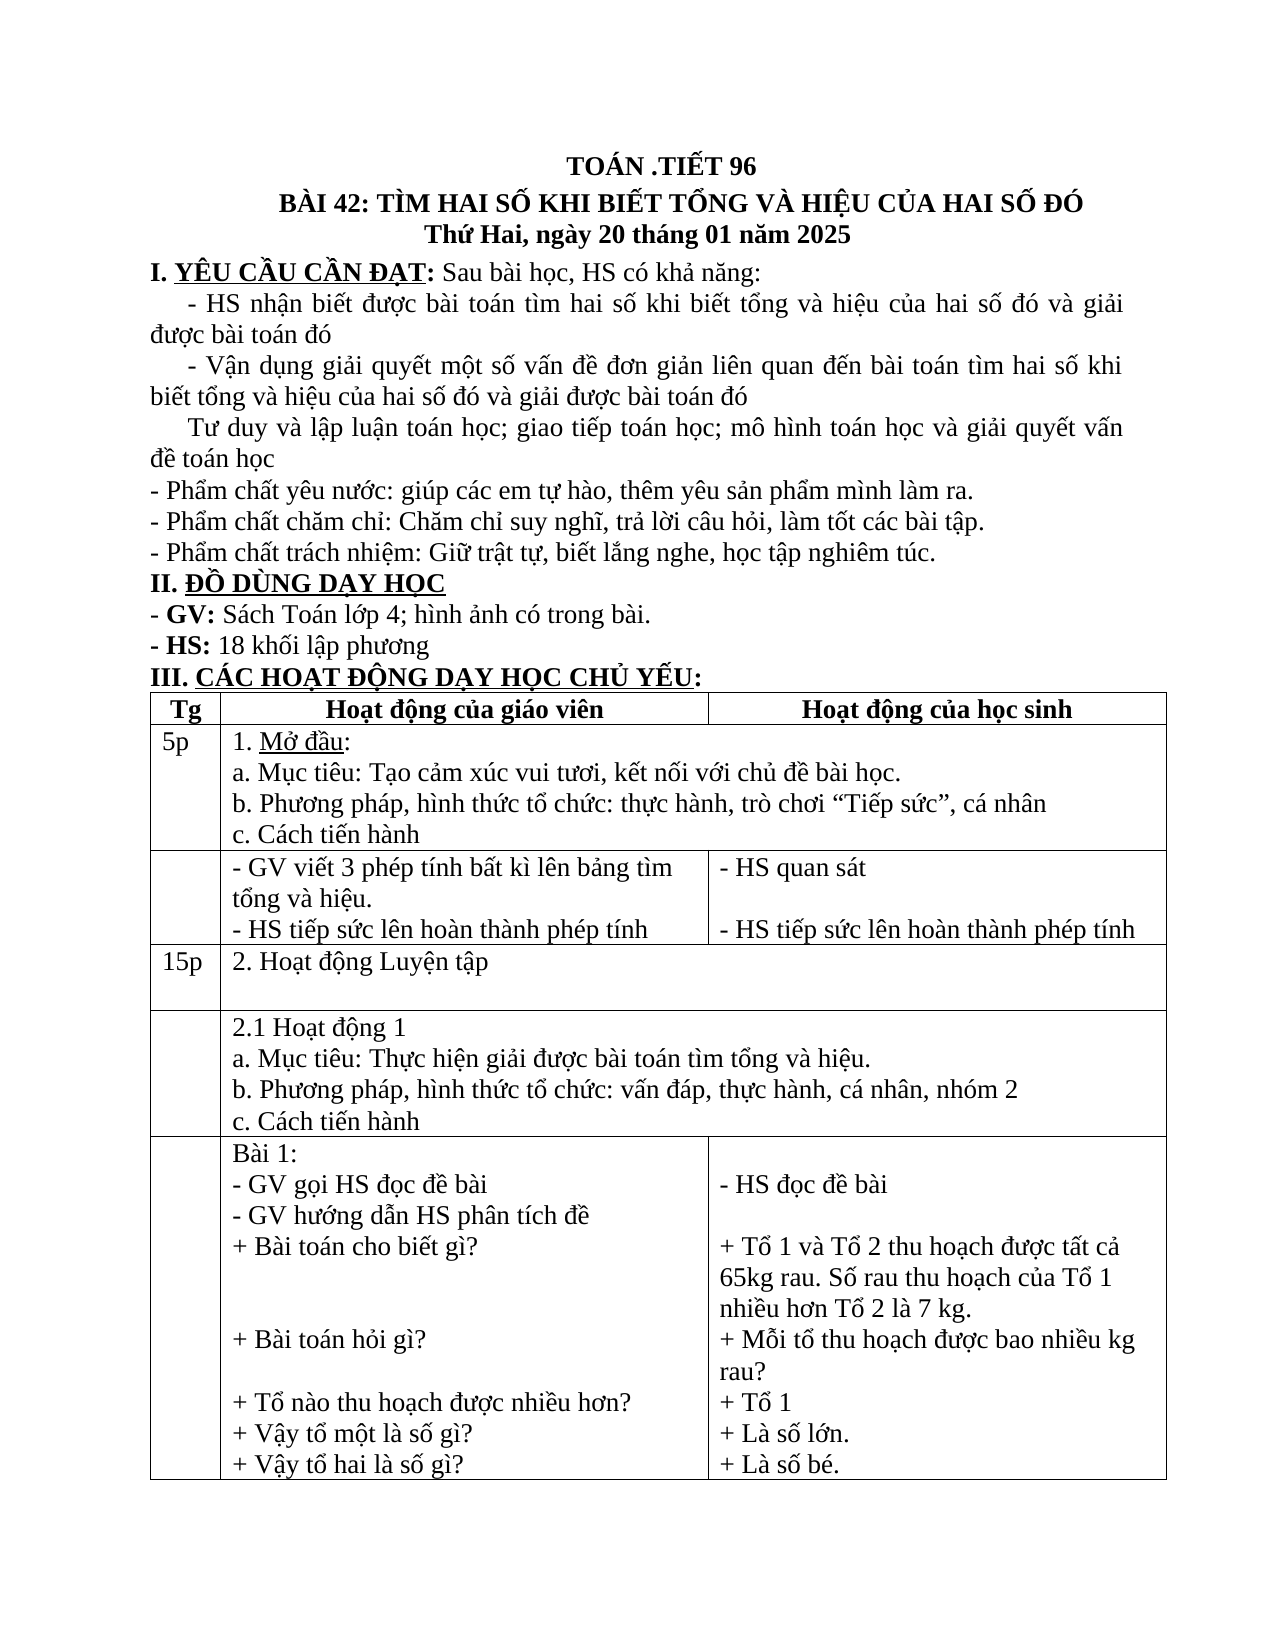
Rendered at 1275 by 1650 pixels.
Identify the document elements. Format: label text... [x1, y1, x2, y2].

text - HS: 18 khối lập phương [150, 629, 1159, 661]
text BÀI 42: TÌM HAI SỐ KHI BIẾT TỔNG VÀ HIỆU CỦA HAI SỐ ĐÓ [150, 187, 1125, 218]
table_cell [709, 1137, 1166, 1479]
table_cell 2.1 Hoạt động 1 a. Mục tiêu: Thực hiện giải được bài toán tìm tổng và hiệu. b. Phương pháp, hình thức tổ chức: vấn đáp, thực hành, cá nhân, nhóm 2 c. Cách tiến hành [221, 1011, 1166, 1136]
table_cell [221, 1137, 708, 1479]
table_cell 1. Mở đầu: a. Mục tiêu: Tạo cảm xúc vui tươi, kết nối với chủ đề bài học. b. Phương pháp, hình thức tổ chức: thực hành, trò chơi “Tiếp sức”, cá nhân c. Cách tiến hành [221, 725, 1166, 849]
text - Phẩm chất chăm chỉ: Chăm chỉ suy nghĩ, trả lời câu hỏi, làm tốt các bài tập. [150, 505, 1125, 536]
table_cell [151, 851, 220, 944]
table_cell - HS quan sát - HS tiếp sức lên hoàn thành phép tính [709, 851, 1166, 944]
text - Phẩm chất yêu nước: giúp các em tự hào, thêm yêu sản phẩm mình làm ra. [150, 474, 1125, 505]
text II. ĐỒ DÙNG DẠY HỌC [150, 567, 1125, 598]
table_cell - GV viết 3 phép tính bất kì lên bảng tìm tổng và hiệu. - HS tiếp sức lên hoàn thành phép tính [221, 851, 708, 944]
table_cell [151, 1011, 220, 1136]
table_header Hoạt động của học sinh [709, 693, 1166, 724]
text Tư duy và lập luận toán học; giao tiếp toán học; mô hình toán học và giải quyết vấn đề toán học [150, 411, 1125, 474]
table_cell 2. Hoạt động Luyện tập [221, 945, 1166, 1010]
table_cell 15p [151, 945, 220, 1010]
table_header Hoạt động của giáo viên [221, 693, 708, 724]
table_cell [151, 1137, 220, 1479]
text III. CÁC HOẠT ĐỘNG DẠY HỌC CHỦ YẾU: [150, 661, 1159, 692]
text I. YÊU CẦU CẦN ĐẠT: Sau bài học, HS có khả năng: [150, 256, 1125, 287]
text - GV: Sách Toán lớp 4; hình ảnh có trong bài. [150, 598, 1159, 629]
table_header Tg [151, 693, 220, 724]
text Thứ Hai, ngày 20 tháng 01 năm 2025 [150, 218, 1125, 249]
text - HS nhận biết được bài toán tìm hai số khi biết tổng và hiệu của hai số đó và giải được bài toán đó [150, 287, 1125, 349]
table_cell 5p [151, 725, 220, 849]
text - Vận dụng giải quyết một số vấn đề đơn giản liên quan đến bài toán tìm hai số khi biết tổng và hiệu của hai số đó và giải được bài toán đó [150, 349, 1125, 411]
text TOÁN .TIẾT 96 [150, 150, 1125, 181]
text - Phẩm chất trách nhiệm: Giữ trật tự, biết lắng nghe, học tập nghiêm túc. [150, 536, 1125, 567]
